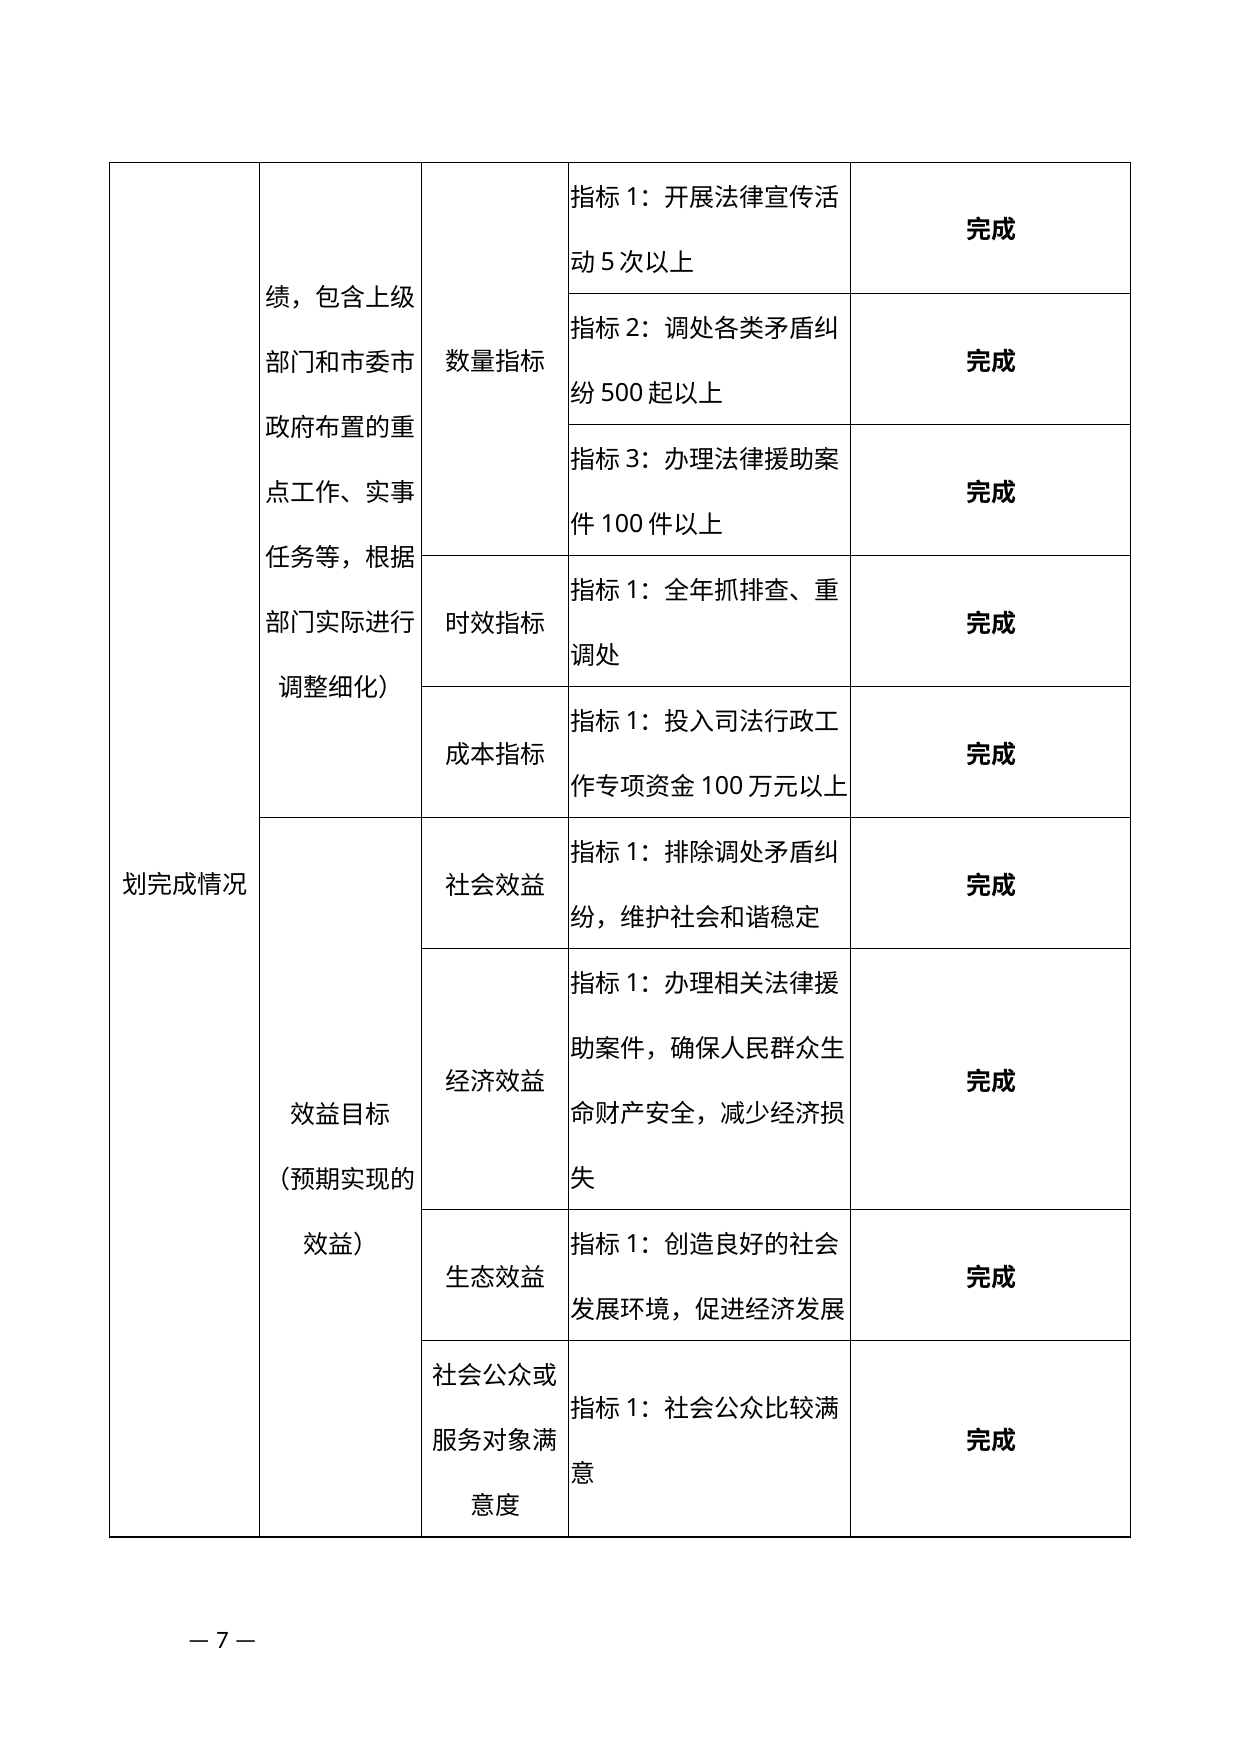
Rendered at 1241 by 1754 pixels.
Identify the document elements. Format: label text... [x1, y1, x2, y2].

table_cell 效益目标 （预期实现的效益） [260, 818, 421, 1536]
table_cell 社会公众或服务对象满意度 [422, 1341, 568, 1536]
table_cell 完成 [851, 818, 1130, 948]
table_cell 完成 [851, 687, 1130, 817]
table_cell 指标1：投入司法行政工作专项资金100万元以上 [569, 687, 850, 817]
table_cell 完成 [851, 425, 1130, 555]
table_cell 数量指标 [422, 163, 568, 555]
table_cell 指标1：办理相关法律援助案件，确保人民群众生命财产安全，减少经济损失 [569, 949, 850, 1209]
table_cell 完成 [851, 949, 1130, 1209]
table_cell 指标1：全年抓排查、重调处 [569, 556, 850, 686]
table_cell 生态效益 [422, 1210, 568, 1340]
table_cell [260, 163, 421, 817]
table_cell 经济效益 [422, 949, 568, 1209]
table_cell 完成 [851, 163, 1130, 293]
table_cell 社会效益 [422, 818, 568, 948]
table_cell 指标3：办理法律援助案件100件以上 [569, 425, 850, 555]
table_cell 指标1：开展法律宣传活动5次以上 [569, 163, 850, 293]
table_cell 指标2：调处各类矛盾纠纷500起以上 [569, 294, 850, 424]
table_cell 完成 [851, 1341, 1130, 1536]
table_cell 完成 [851, 556, 1130, 686]
table_cell 完成 [851, 294, 1130, 424]
table_cell 成本指标 [422, 687, 568, 817]
table_cell 指标1：社会公众比较满意 [569, 1341, 850, 1536]
table_cell 时效指标 [422, 556, 568, 686]
table_cell 指标1：创造良好的社会发展环境，促进经济发展 [569, 1210, 850, 1340]
table_cell 完成 [851, 1210, 1130, 1340]
table_cell 指标1：排除调处矛盾纠纷，维护社会和谐稳定 [569, 818, 850, 948]
